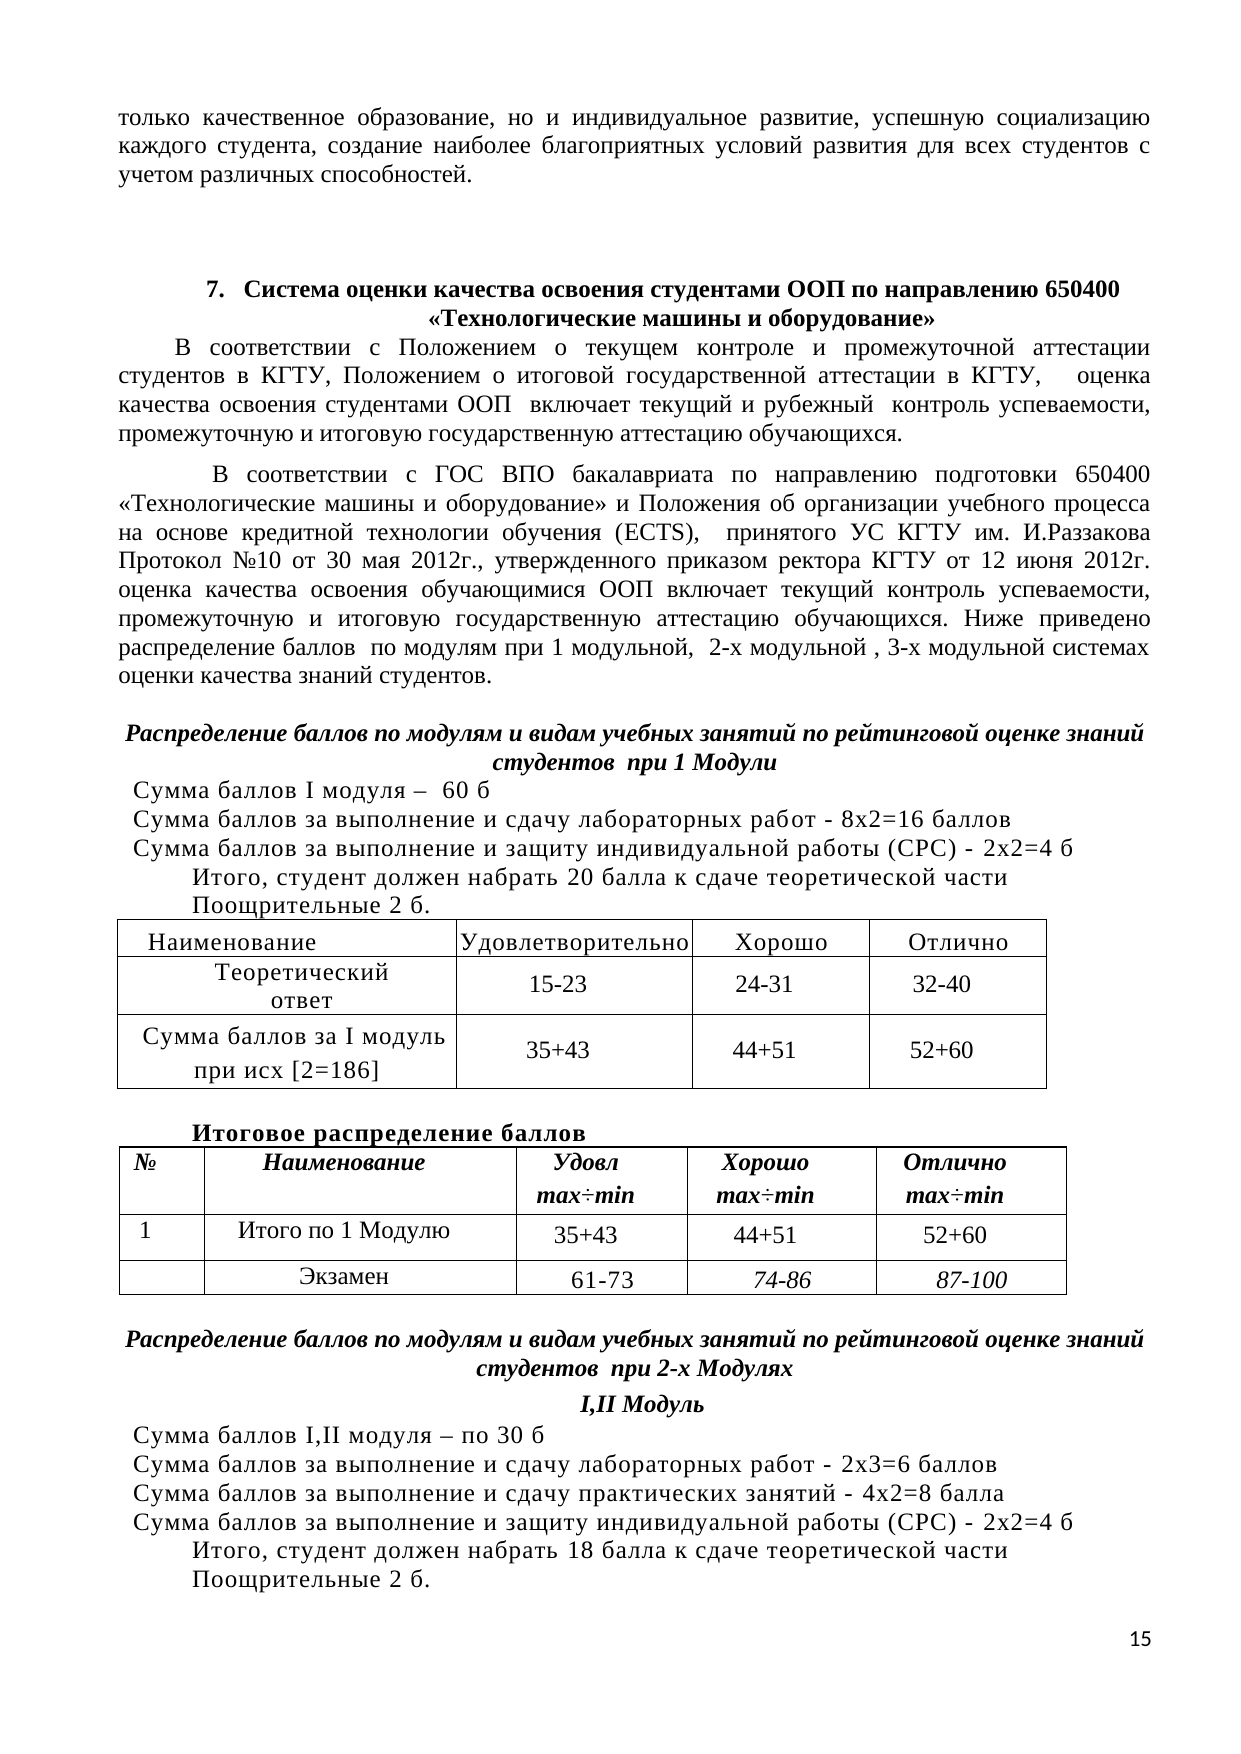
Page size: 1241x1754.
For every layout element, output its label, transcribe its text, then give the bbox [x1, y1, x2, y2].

table_cell 87-100 [877, 1261, 1066, 1294]
table_header Удовл max÷min [517, 1148, 687, 1214]
table_cell [120, 1261, 204, 1294]
table_cell 35+43 [517, 1215, 687, 1260]
text Распределение баллов по модулям и видам учебных занятий по рейтинговой оценке знаний студентов при 1 Модули [118, 718, 1152, 776]
text В соответствии с ГОС ВПО бакалавриата по направлению подготовки 650400 «Технологические машины и оборудование» и Положения об организации учебного процесса на основе кредитной технологии обучения (ECTS), принятого УС КГТУ им. И.Раззакова Протокол №10 от 30 мая 2012г., утвержденного приказом ректора КГТУ от 12 июня 2012г. оценка качества освоения обучающимися ООП включает текущий контроль успеваемости, промежуточную и итоговую государственную аттестацию обучающихся. Ниже приведено распределение баллов по модулям при 1 модульной, 2-х модульной , 3-х модульной системах оценки качества знаний студентов. [118, 459, 1152, 689]
text Сумма баллов за выполнение и защиту индивидуальной работы (СРС) - 2x2=4 б [133, 1507, 1152, 1536]
table_cell 24-31 [693, 957, 869, 1014]
text Поощрительные 2 б. [118, 891, 1152, 919]
table_header Наименование [118, 920, 456, 956]
table_cell Экзамен [205, 1261, 516, 1294]
table_cell 44+51 [693, 1015, 869, 1088]
text Итого, студент должен набрать 18 балла к сдаче теоретической части [118, 1536, 1152, 1564]
table_cell Сумма баллов за I модуль при исх [2=186] [118, 1015, 456, 1088]
text Распределение баллов по модулям и видам учебных занятий по рейтинговой оценке знаний студентов при 2-х Модулях [118, 1324, 1152, 1382]
text Поощрительные 2 б. [118, 1564, 1152, 1593]
table_cell 74-86 [688, 1261, 876, 1294]
table_header Хорошо max÷min [688, 1148, 876, 1214]
table_header Отлично [870, 920, 1046, 956]
table_header Хорошо [693, 920, 869, 956]
table_header № [120, 1148, 204, 1214]
table_cell 35+43 [457, 1015, 692, 1088]
table_cell 44+51 [688, 1215, 876, 1260]
text Сумма баллов I модуля – 60 б [133, 776, 1152, 804]
text Сумма баллов за выполнение и сдачу практических занятий - 4x2=8 балла [133, 1478, 1152, 1507]
table_cell Итого по 1 Модулю [205, 1215, 516, 1260]
table_cell 61-73 [517, 1261, 687, 1294]
table_cell 52+60 [877, 1215, 1066, 1260]
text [118, 102, 1152, 188]
text Сумма баллов за выполнение и защиту индивидуальной работы (СРС) - 2x2=4 б [133, 833, 1152, 862]
table_cell 1 [120, 1215, 204, 1260]
table_cell 32-40 [870, 957, 1046, 1014]
table_cell Теоретический ответ [118, 957, 456, 1014]
table_cell 52+60 [870, 1015, 1046, 1088]
table_header Удовлетворительно [457, 920, 692, 956]
text Сумма баллов I,II модуля – по 30 б [133, 1421, 1152, 1449]
table_header Отлично max÷min [877, 1148, 1066, 1214]
list Система оценки качества освоения студентами ООП по направлению 650400 «Технологические машины и оборудование» [174, 274, 1152, 332]
table_cell 15-23 [457, 957, 692, 1014]
table_header Наименование [205, 1148, 516, 1214]
text Итого, студент должен набрать 20 балла к сдаче теоретической части [118, 862, 1152, 891]
text В соответствии с Положением о текущем контроле и промежуточной аттестации студентов в КГТУ, Положением о итоговой государственной аттестации в КГТУ, оценка качества освоения студентами ООП включает текущий и рубежный контроль успеваемости, промежуточную и итоговую государственную аттестацию обучающихся. [118, 332, 1152, 447]
text Сумма баллов за выполнение и сдачу лабораторных работ - 2x3=6 баллов [133, 1449, 1152, 1478]
text Сумма баллов за выполнение и сдачу лабораторных работ - 8x2=16 баллов [133, 804, 1152, 833]
text I,II Модуль [133, 1382, 1152, 1421]
text Итоговое распределение баллов [118, 1118, 1152, 1146]
